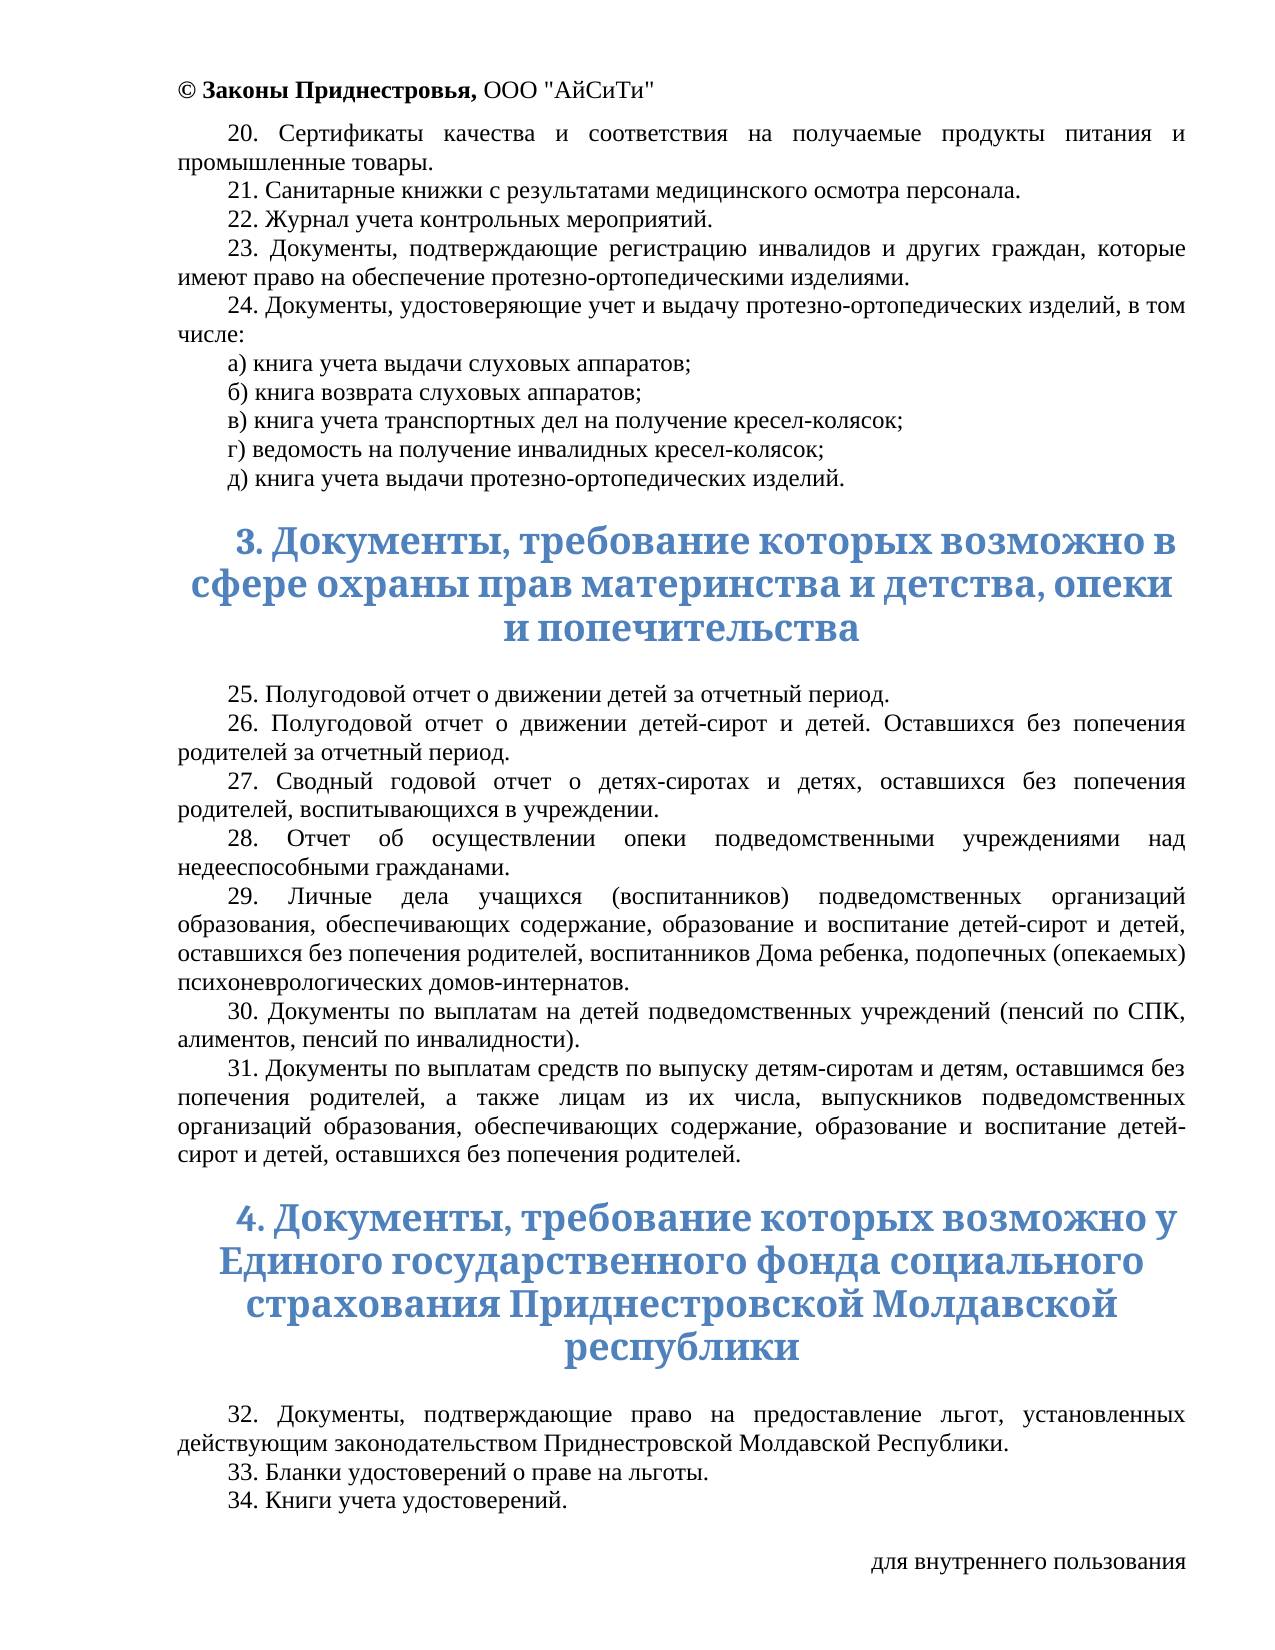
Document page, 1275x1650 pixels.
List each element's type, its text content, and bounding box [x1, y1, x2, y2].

text 33. Бланки удостоверений о праве на льготы. [177, 1457, 1186, 1485]
text 34. Книги учета удостоверений. [177, 1485, 1186, 1514]
text 24. Документы, удостоверяющие учет и выдачу протезно-ортопедических изделий, в том числе: [177, 291, 1186, 348]
text 23. Документы, подтверждающие регистрацию инвалидов и других граждан, которые имеют право на обеспечение протезно-ортопедическими изделиями. [177, 233, 1186, 291]
text в) книга учета транспортных дел на получение кресел-колясок; [177, 406, 1186, 434]
text 20. Сертификаты качества и соответствия на получаемые продукты питания и промышленные товары. [177, 118, 1186, 176]
text 21. Санитарные книжки с результатами медицинского осмотра персонала. [177, 176, 1186, 204]
text 25. Полугодовой отчет о движении детей за отчетный период. [177, 679, 1186, 708]
subtitle 3. Документы, требование которых возможно в сфере охраны прав материнства и детства, опеки и попечительства [177, 521, 1186, 650]
text 31. Документы по выплатам средств по выпуску детям-сиротам и детям, оставшимся без попечения родителей, а также лицам из их числа, выпускников подведомственных организаций образования, обеспечивающих содержание, образование и воспитание детей-сирот и детей, оставшихся без попечения родителей. [177, 1053, 1186, 1168]
subtitle 4. Документы, требование которых возможно у Единого государственного фонда социального страхования Приднестровской Молдавской республики [177, 1197, 1186, 1370]
text 27. Сводный годовой отчет о детях-сиротах и детях, оставшихся без попечения родителей, воспитывающихся в учреждении. [177, 766, 1186, 823]
text д) книга учета выдачи протезно-ортопедических изделий. [177, 463, 1186, 492]
text а) книга учета выдачи слуховых аппаратов; [177, 348, 1186, 377]
text б) книга возврата слуховых аппаратов; [177, 377, 1186, 406]
text 32. Документы, подтверждающие право на предоставление льгот, установленных действующим законодательством Приднестровской Молдавской Республики. [177, 1399, 1186, 1457]
text 29. Личные дела учащихся (воспитанников) подведомственных организаций образования, обеспечивающих содержание, образование и воспитание детей-сирот и детей, оставшихся без попечения родителей, воспитанников Дома ребенка, подопечных (опекаемых) психоневрологических домов-интернатов. [177, 881, 1186, 996]
text 28. Отчет об осуществлении опеки подведомственными учреждениями над недееспособными гражданами. [177, 823, 1186, 881]
text г) ведомость на получение инвалидных кресел-колясок; [177, 434, 1186, 463]
text 22. Журнал учета контрольных мероприятий. [177, 204, 1186, 233]
text 26. Полугодовой отчет о движении детей-сирот и детей. Оставшихся без попечения родителей за отчетный период. [177, 708, 1186, 766]
text 30. Документы по выплатам на детей подведомственных учреждений (пенсий по СПК, алиментов, пенсий по инвалидности). [177, 996, 1186, 1053]
